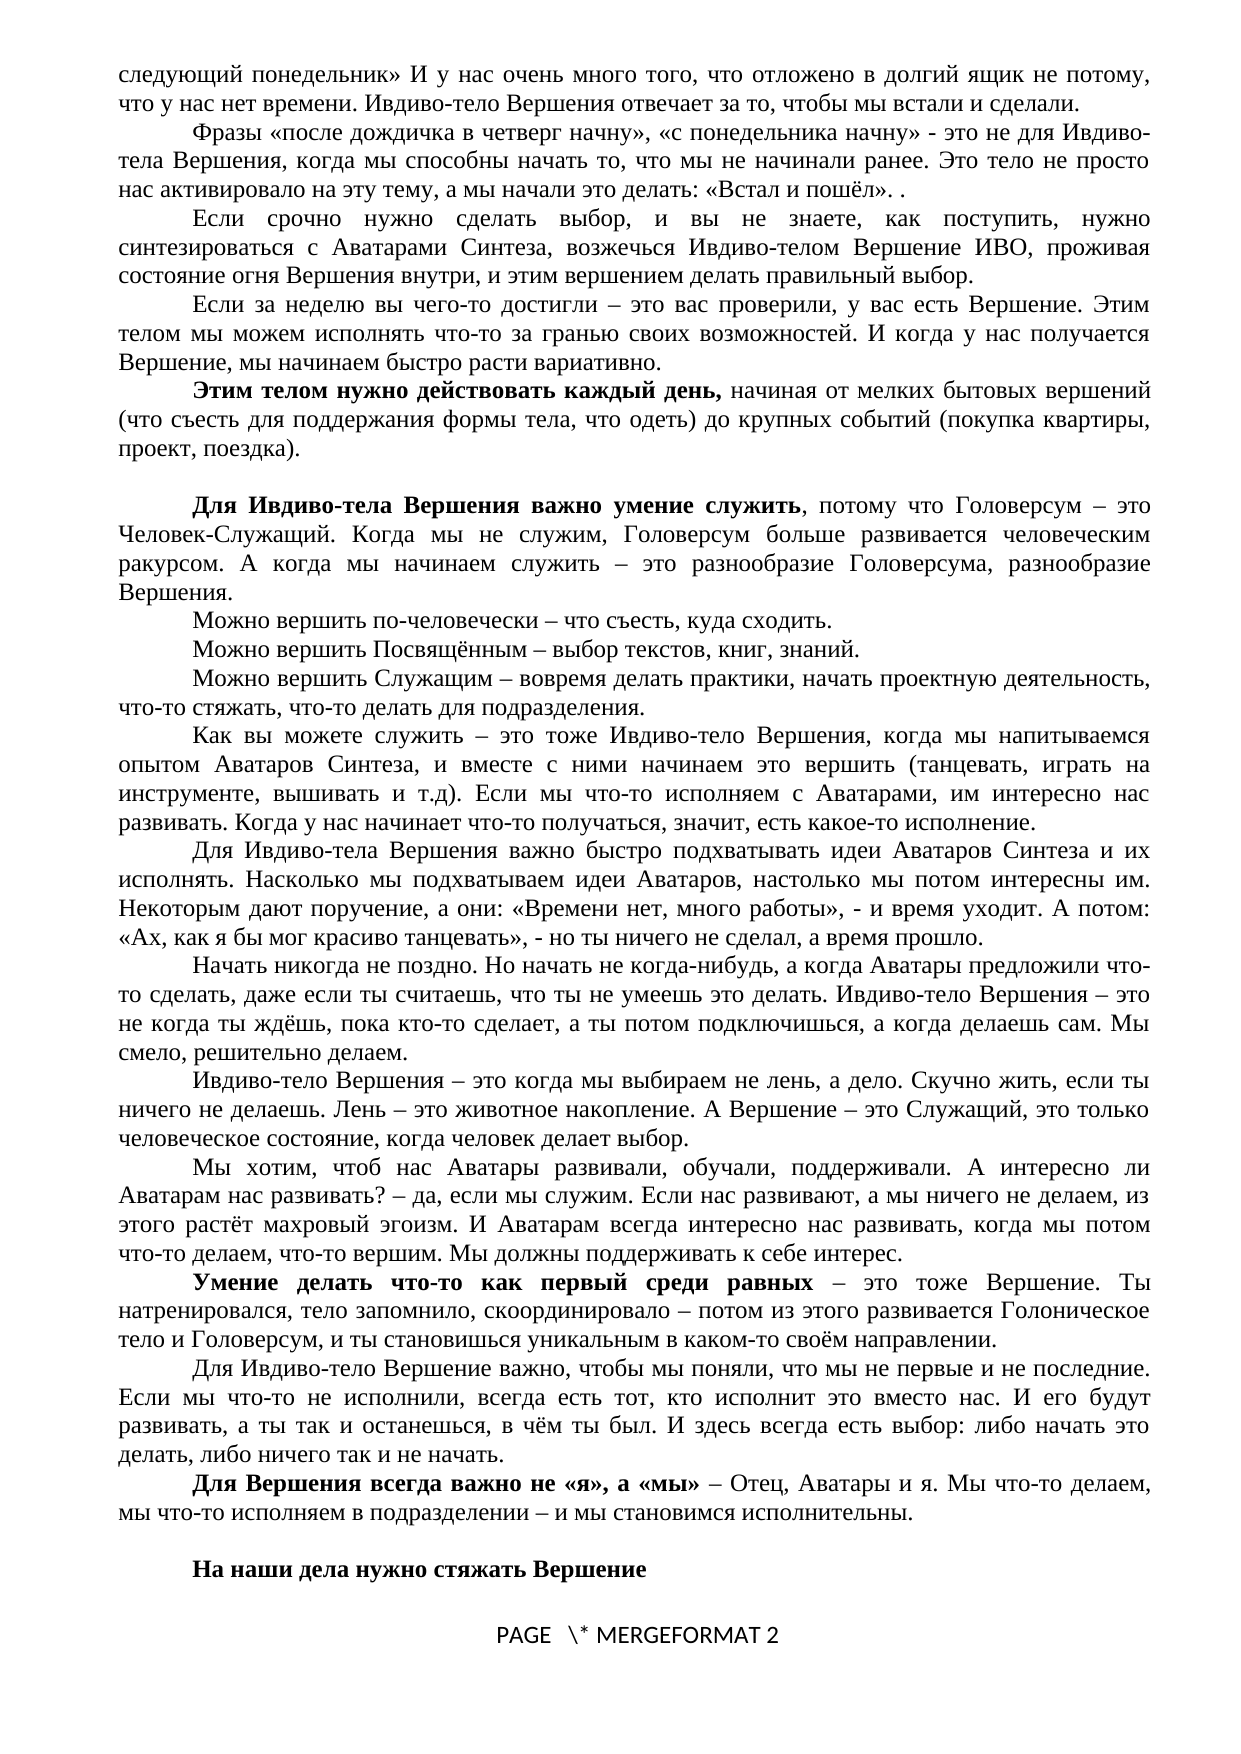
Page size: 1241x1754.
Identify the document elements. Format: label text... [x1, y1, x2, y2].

text Для Вершения всегда важно не «я», а «мы» – Отец, Аватары и я. Мы что-то делаем, мы что-то исполняем в подразделении – и мы становимся исполнительны. [118, 1468, 1152, 1525]
text Начать никогда не поздно. Но начать не когда-нибудь, а когда Аватары предложили что-то сделать, даже если ты считаешь, что ты не умеешь это делать. Ивдиво-тело Вершения – это не когда ты ждёшь, пока кто-то сделает, а ты потом подключишься, а когда делаешь сам. Мы смело, решительно делаем. [118, 950, 1152, 1065]
text Можно вершить по-человечески – что съесть, куда сходить. [118, 605, 1152, 634]
text На наши дела нужно стяжать Вершение [118, 1554, 1152, 1583]
text Как вы можете служить – это тоже Ивдиво-тело Вершения, когда мы напитываемся опытом Аватаров Синтеза, и вместе с ними начинаем это вершить (танцевать, играть на инструменте, вышивать и т.д). Если мы что-то исполняем с Аватарами, им интересно нас развивать. Когда у нас начинает что-то получаться, значит, есть какое-то исполнение. [118, 720, 1152, 835]
text Этим телом нужно действовать каждый день, начиная от мелких бытовых вершений (что съесть для поддержания формы тела, что одеть) до крупных событий (покупка квартиры, проект, поездка). [118, 375, 1152, 462]
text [118, 59, 1152, 117]
text Для Ивдиво-тела Вершения важно умение служить, потому что Головерсум – это Человек-Служащий. Когда мы не служим, Головерсум больше развивается человеческим ракурсом. А когда мы начинаем служить – это разнообразие Головерсума, разнообразие Вершения. [118, 490, 1152, 605]
text Ивдиво-тело Вершения – это когда мы выбираем не лень, а дело. Скучно жить, если ты ничего не делаешь. Лень – это животное накопление. А Вершение – это Служащий, это только человеческое состояние, когда человек делает выбор. [118, 1065, 1152, 1152]
text Мы хотим, чтоб нас Аватары развивали, обучали, поддерживали. А интересно ли Аватарам нас развивать? – да, если мы служим. Если нас развивают, а мы ничего не делаем, из этого растёт махровый эгоизм. И Аватарам всегда интересно нас развивать, когда мы потом что-то делаем, что-то вершим. Мы должны поддерживать к себе интерес. [118, 1152, 1152, 1267]
text Можно вершить Служащим – вовремя делать практики, начать проектную деятельность, что-то стяжать, что-то делать для подразделения. [118, 663, 1152, 720]
text Фразы «после дождичка в четверг начну», «с понедельника начну» - это не для Ивдиво-тела Вершения, когда мы способны начать то, что мы не начинали ранее. Это тело не просто нас активировало на эту тему, а мы начали это делать: «Встал и пошёл». . [118, 117, 1152, 203]
text Можно вершить Посвящённым – выбор текстов, книг, знаний. [118, 634, 1152, 663]
text Умение делать что-то как первый среди равных – это тоже Вершение. Ты натренировался, тело запомнило, скоординировало – потом из этого развивается Голоническое тело и Головерсум, и ты становишься уникальным в каком-то своём направлении. [118, 1267, 1152, 1353]
text Для Ивдиво-тело Вершение важно, чтобы мы поняли, что мы не первые и не последние. Если мы что-то не исполнили, всегда есть тот, кто исполнит это вместо нас. И его будут развивать, а ты так и останешься, в чём ты был. И здесь всегда есть выбор: либо начать это делать, либо ничего так и не начать. [118, 1353, 1152, 1468]
text Если за неделю вы чего-то достигли – это вас проверили, у вас есть Вершение. Этим телом мы можем исполнять что-то за гранью своих возможностей. И когда у нас получается Вершение, мы начинаем быстро расти вариативно. [118, 289, 1152, 375]
text Для Ивдиво-тела Вершения важно быстро подхватывать идеи Аватаров Синтеза и их исполнять. Насколько мы подхватываем идеи Аватаров, настолько мы потом интересны им. Некоторым дают поручение, а они: «Времени нет, много работы», - и время уходит. А потом: «Ах, как я бы мог красиво танцевать», - но ты ничего не сделал, а время прошло. [118, 835, 1152, 950]
text Если срочно нужно сделать выбор, и вы не знаете, как поступить, нужно синтезироваться с Аватарами Синтеза, возжечься Ивдиво-телом Вершение ИВО, проживая состояние огня Вершения внутри, и этим вершением делать правильный выбор. [118, 203, 1152, 289]
